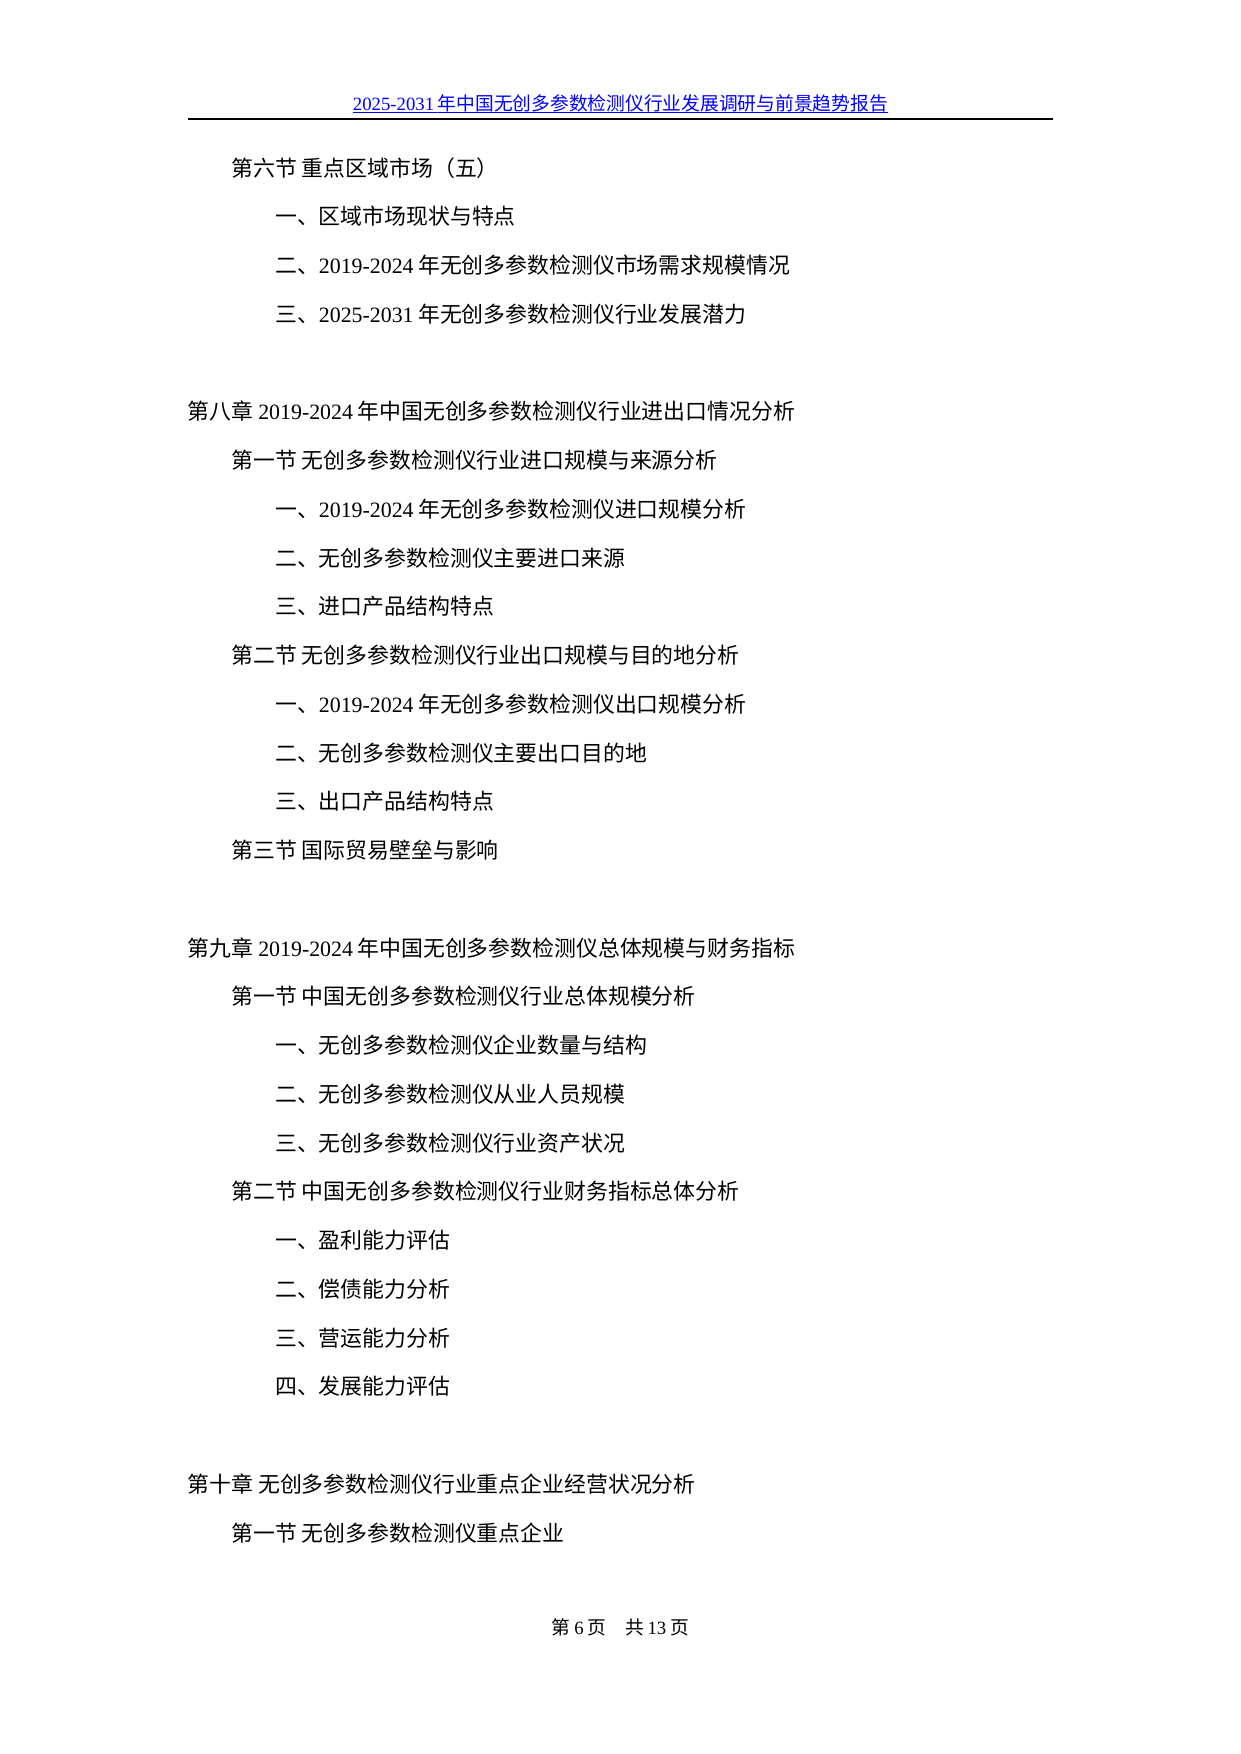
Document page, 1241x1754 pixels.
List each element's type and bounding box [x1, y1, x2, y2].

text [187, 150, 1053, 1548]
